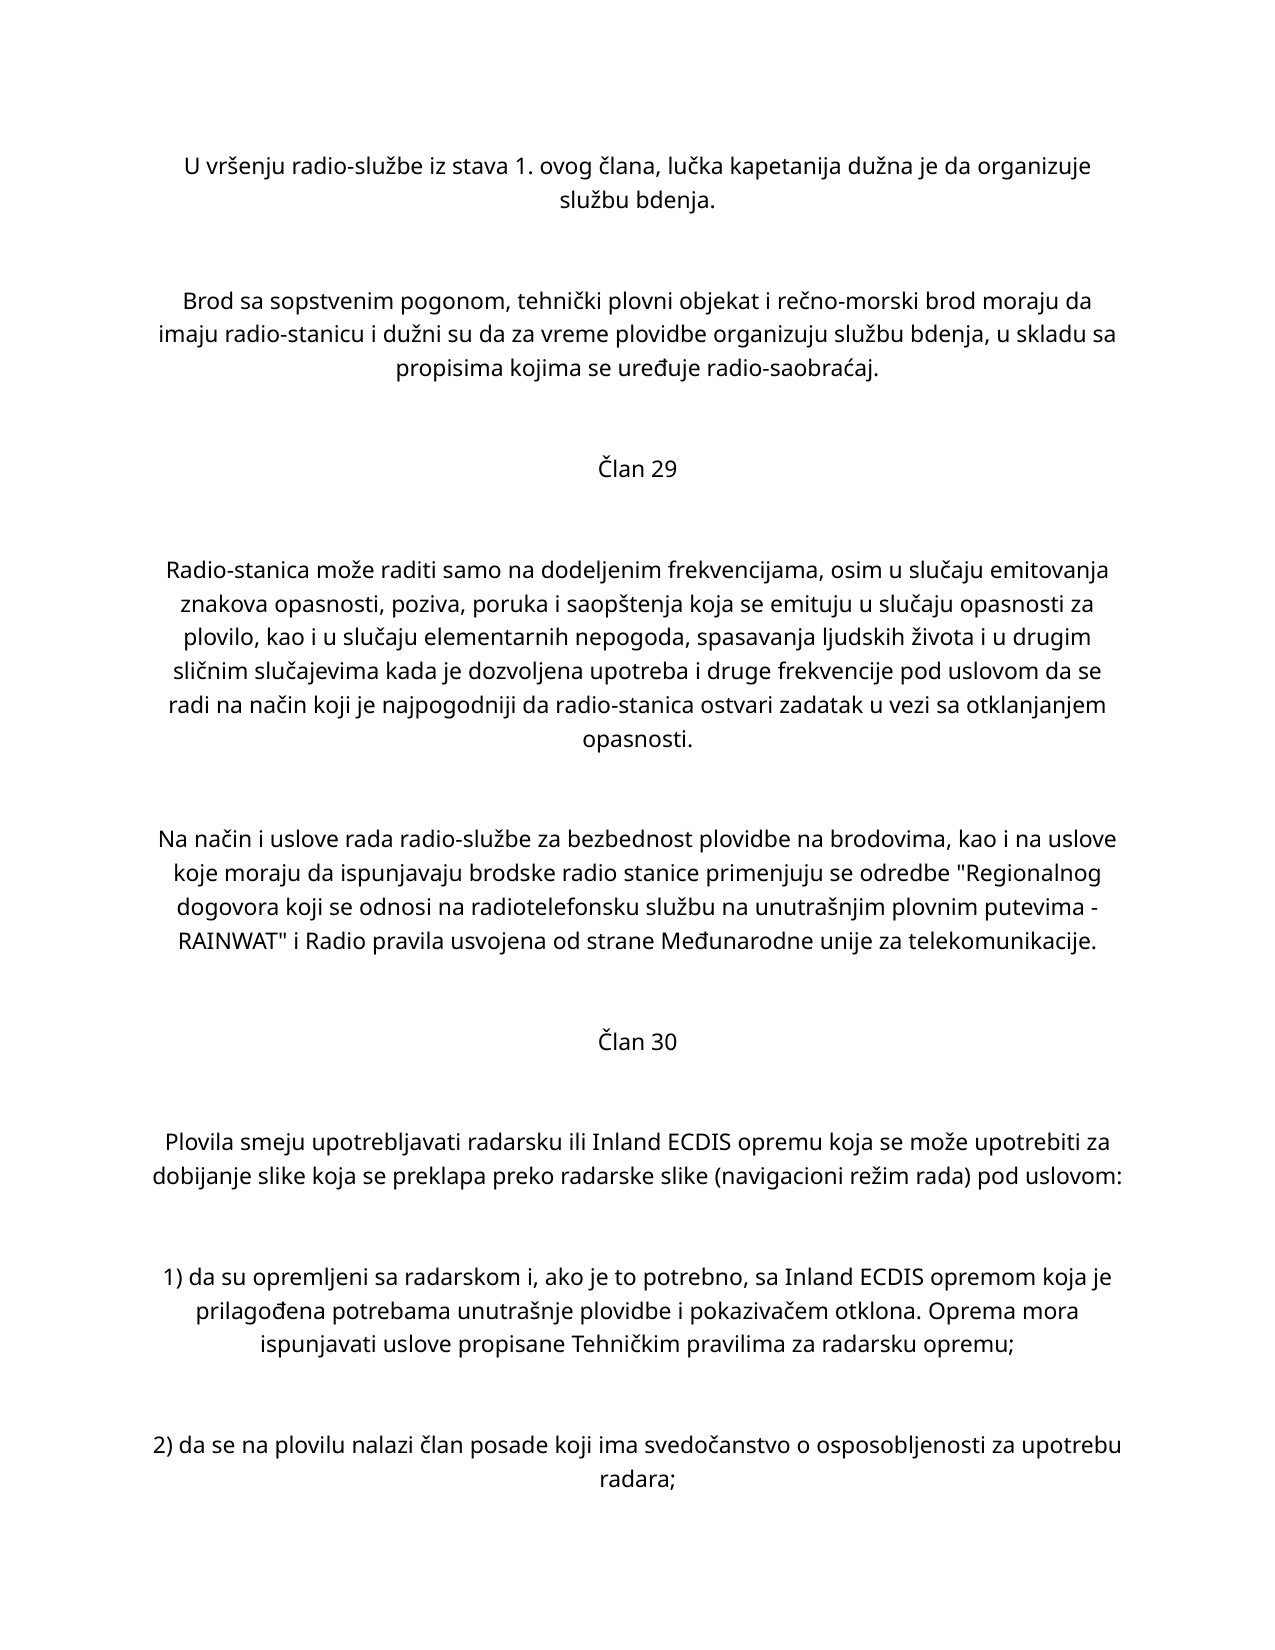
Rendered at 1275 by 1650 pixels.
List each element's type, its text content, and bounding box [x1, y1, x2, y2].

text Plovila smeju upotrebljavati radarsku ili Inland ECDIS opremu koja se može upotrebiti za dobijanje slike koja se preklapa preko radarske slike (navigacioni režim rada) pod uslovom: [150, 1126, 1125, 1191]
text Na način i uslove rada radio-službe za bezbednost plovidbe na brodovima, kao i na uslove koje moraju da ispunjavaju brodske radio stanice primenjuju se odredbe "Regionalnog dogovora koji se odnosi na radiotelefonsku službu na unutrašnjim plovnim putevima - RAINWAT" i Radio pravila usvojena od strane Međunarodne unije za telekomunikacije. [150, 823, 1125, 956]
text Član 29 [150, 453, 1125, 484]
text Radio-stanica može raditi samo na dodeljenim frekvencijama, osim u slučaju emitovanja znakova opasnosti, poziva, poruka i saopštenja koja se emituju u slučaju opasnosti za plovilo, kao i u slučaju elementarnih nepogoda, spasavanja ljudskih života i u drugim sličnim slučajevima kada je dozvoljena upotreba i druge frekvencije pod uslovom da se radi na način koji je najpogodniji da radio-stanica ostvari zadatak u vezi sa otklanjanjem opasnosti. [150, 554, 1125, 754]
text 1) da su opremljeni sa radarskom i, ako je to potrebno, sa Inland ECDIS opremom koja je prilagođena potrebama unutrašnje plovidbe i pokazivačem otklona. Oprema mora ispunjavati uslove propisane Tehničkim pravilima za radarsku opremu; [150, 1261, 1125, 1359]
text 2) da se na plovilu nalazi član posade koji ima svedočanstvo o osposobljenosti za upotrebu radara; [150, 1429, 1125, 1494]
text U vršenju radio-službe iz stava 1. ovog člana, lučka kapetanija dužna je da organizuje službu bdenja. [150, 150, 1125, 215]
text Član 30 [150, 1025, 1125, 1057]
text Brod sa sopstvenim pogonom, tehnički plovni objekat i rečno-morski brod moraju da imaju radio-stanicu i dužni su da za vreme plovidbe organizuju službu bdenja, u skladu sa propisima kojima se uređuje radio-saobraćaj. [150, 284, 1125, 383]
